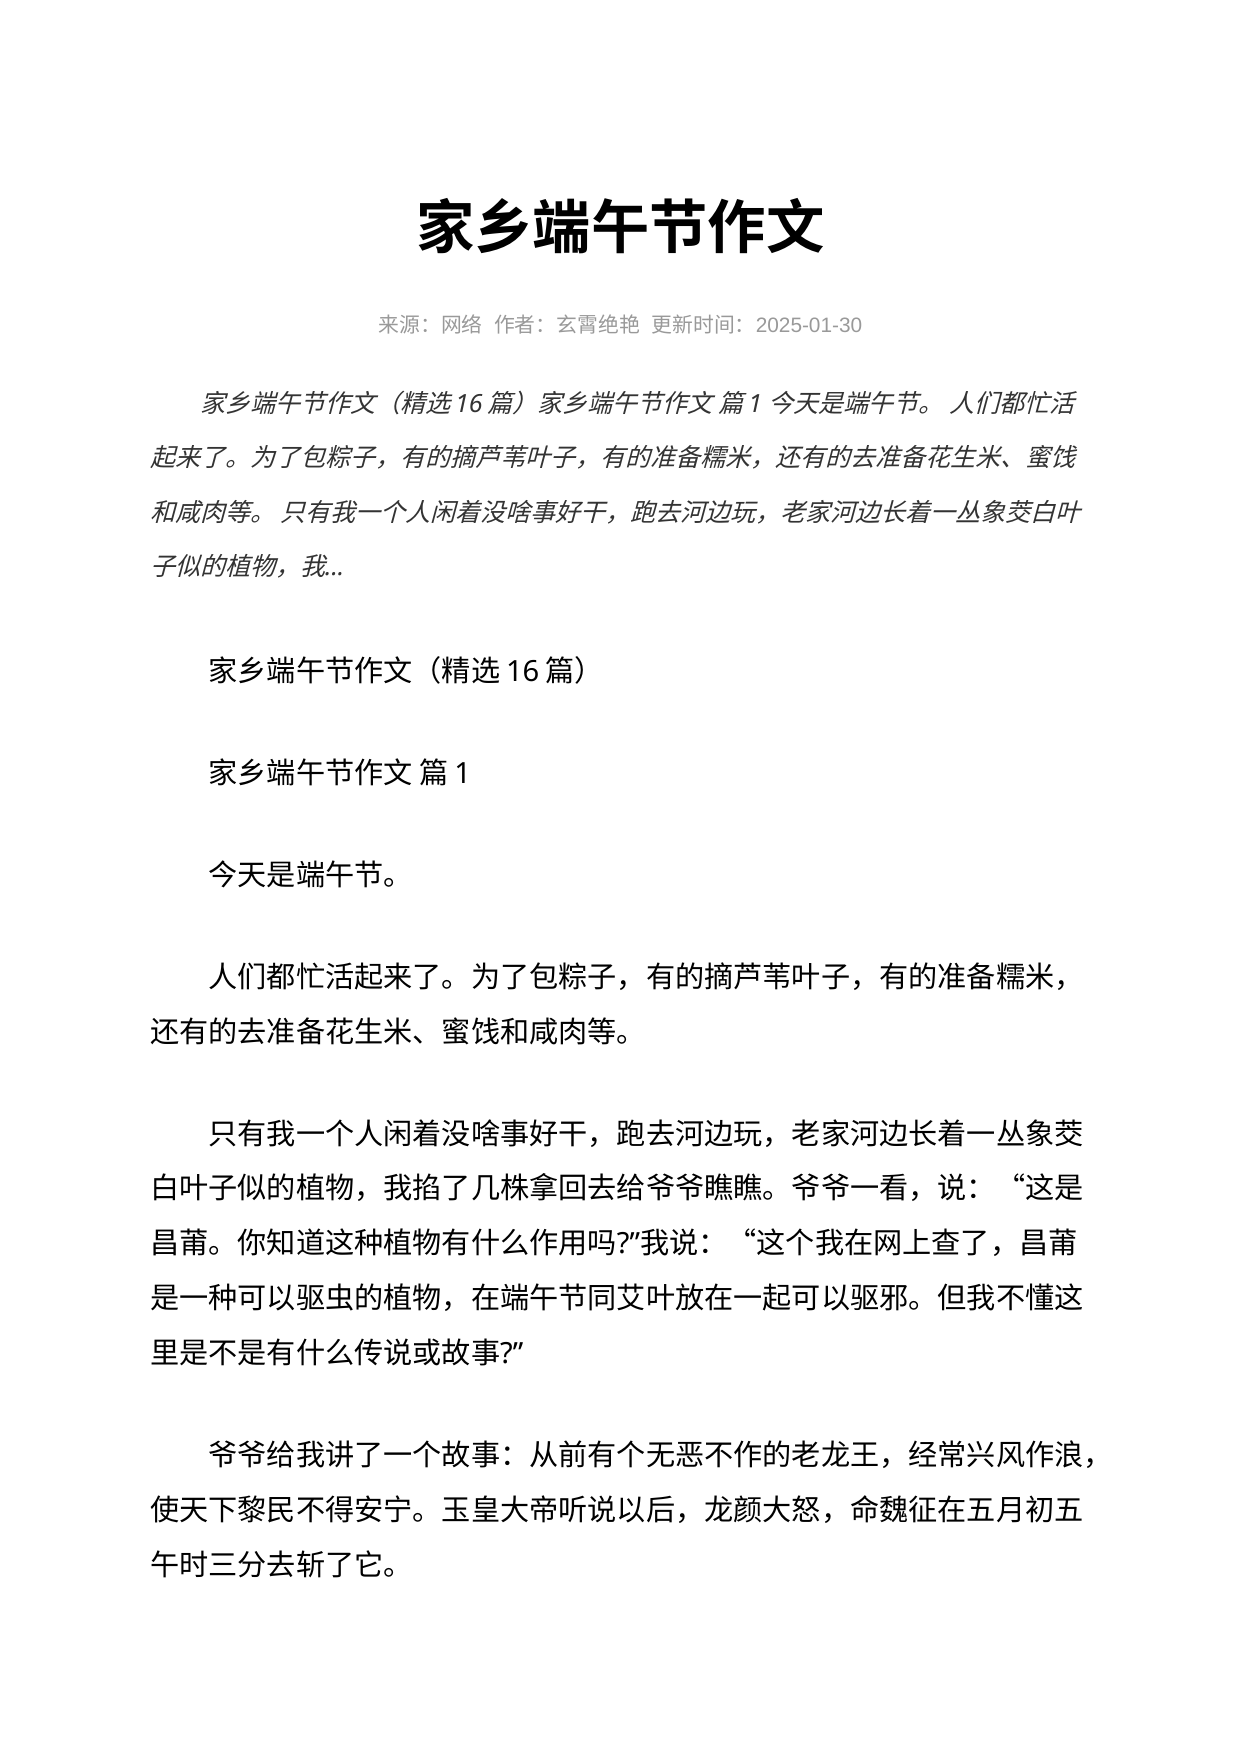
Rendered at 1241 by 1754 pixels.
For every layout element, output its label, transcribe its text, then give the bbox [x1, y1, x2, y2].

text 人们都忙活起来了。为了包粽子，有的摘芦苇叶子，有的准备糯米，还有的去准备花生米、蜜饯和咸肉等。 [150, 953, 1090, 1051]
text 爷爷给我讲了一个故事：从前有个无恶不作的老龙王，经常兴风作浪，使天下黎民不得安宁。玉皇大帝听说以后，龙颜大怒，命魏征在五月初五午时三分去斩了它。 [150, 1432, 1090, 1584]
subtitle 家乡端午节作文 [150, 181, 1090, 266]
text 来源：网络 作者：玄霄绝艳 更新时间：2025-01-30 [150, 313, 1090, 337]
text 家乡端午节作文（精选16篇）家乡端午节作文 篇1 今天是端午节。 人们都忙活起来了。为了包粽子，有的摘芦苇叶子，有的准备糯米，还有的去准备花生米、蜜饯和咸肉等。 只有我一个人闲着没啥事好干，跑去河边玩，老家河边长着一丛象茭白叶子似的植物，我... [150, 383, 1090, 583]
text 今天是端午节。 [150, 852, 1090, 894]
text 只有我一个人闲着没啥事好干，跑去河边玩，老家河边长着一丛象茭白叶子似的植物，我掐了几株拿回去给爷爷瞧瞧。爷爷一看，说：“这是昌莆。你知道这种植物有什么作用吗?”我说：“这个我在网上查了，昌莆是一种可以驱虫的植物，在端午节同艾叶放在一起可以驱邪。但我不懂这里是不是有什么传说或故事?” [150, 1110, 1090, 1372]
text 家乡端午节作文 篇1 [150, 750, 1090, 792]
text 家乡端午节作文（精选16篇） [150, 648, 1090, 690]
